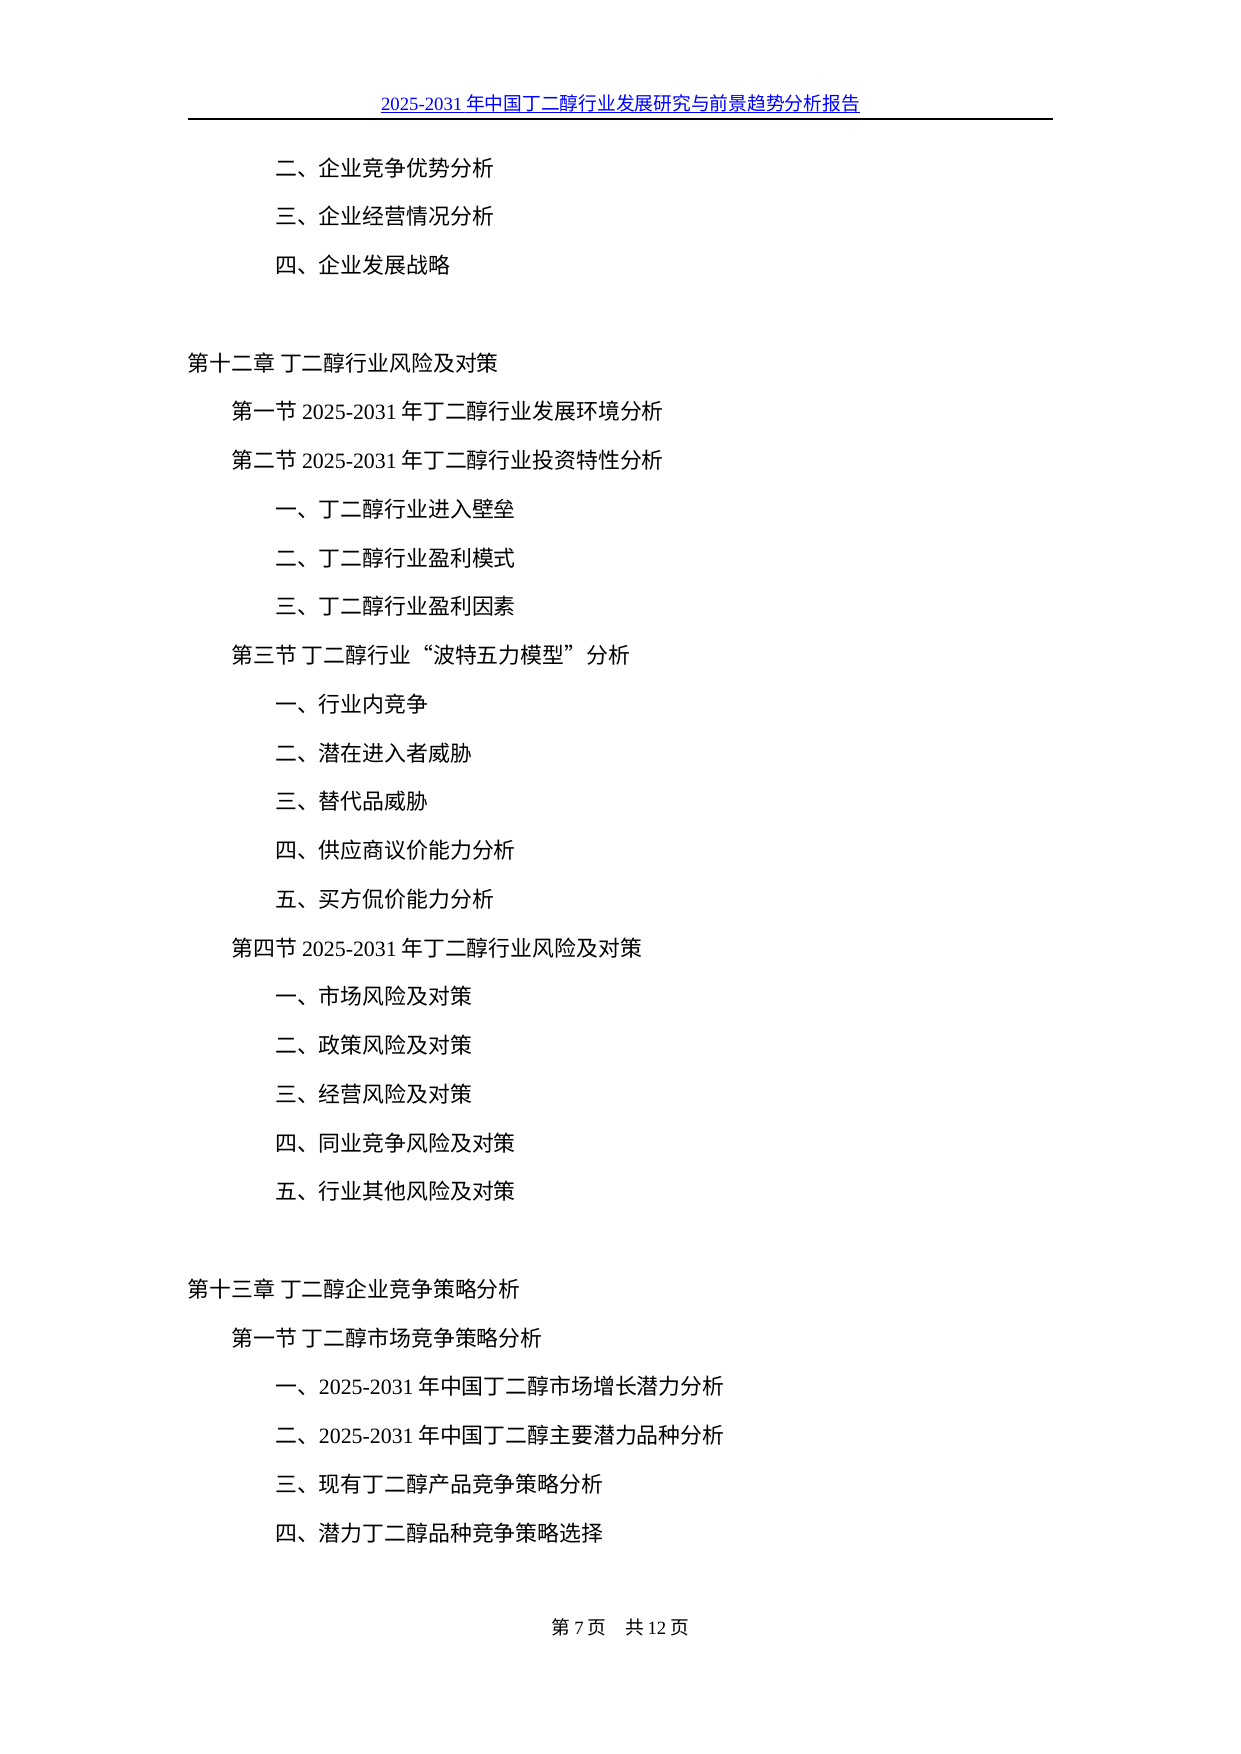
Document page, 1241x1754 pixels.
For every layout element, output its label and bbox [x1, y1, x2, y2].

text [187, 150, 1053, 1548]
